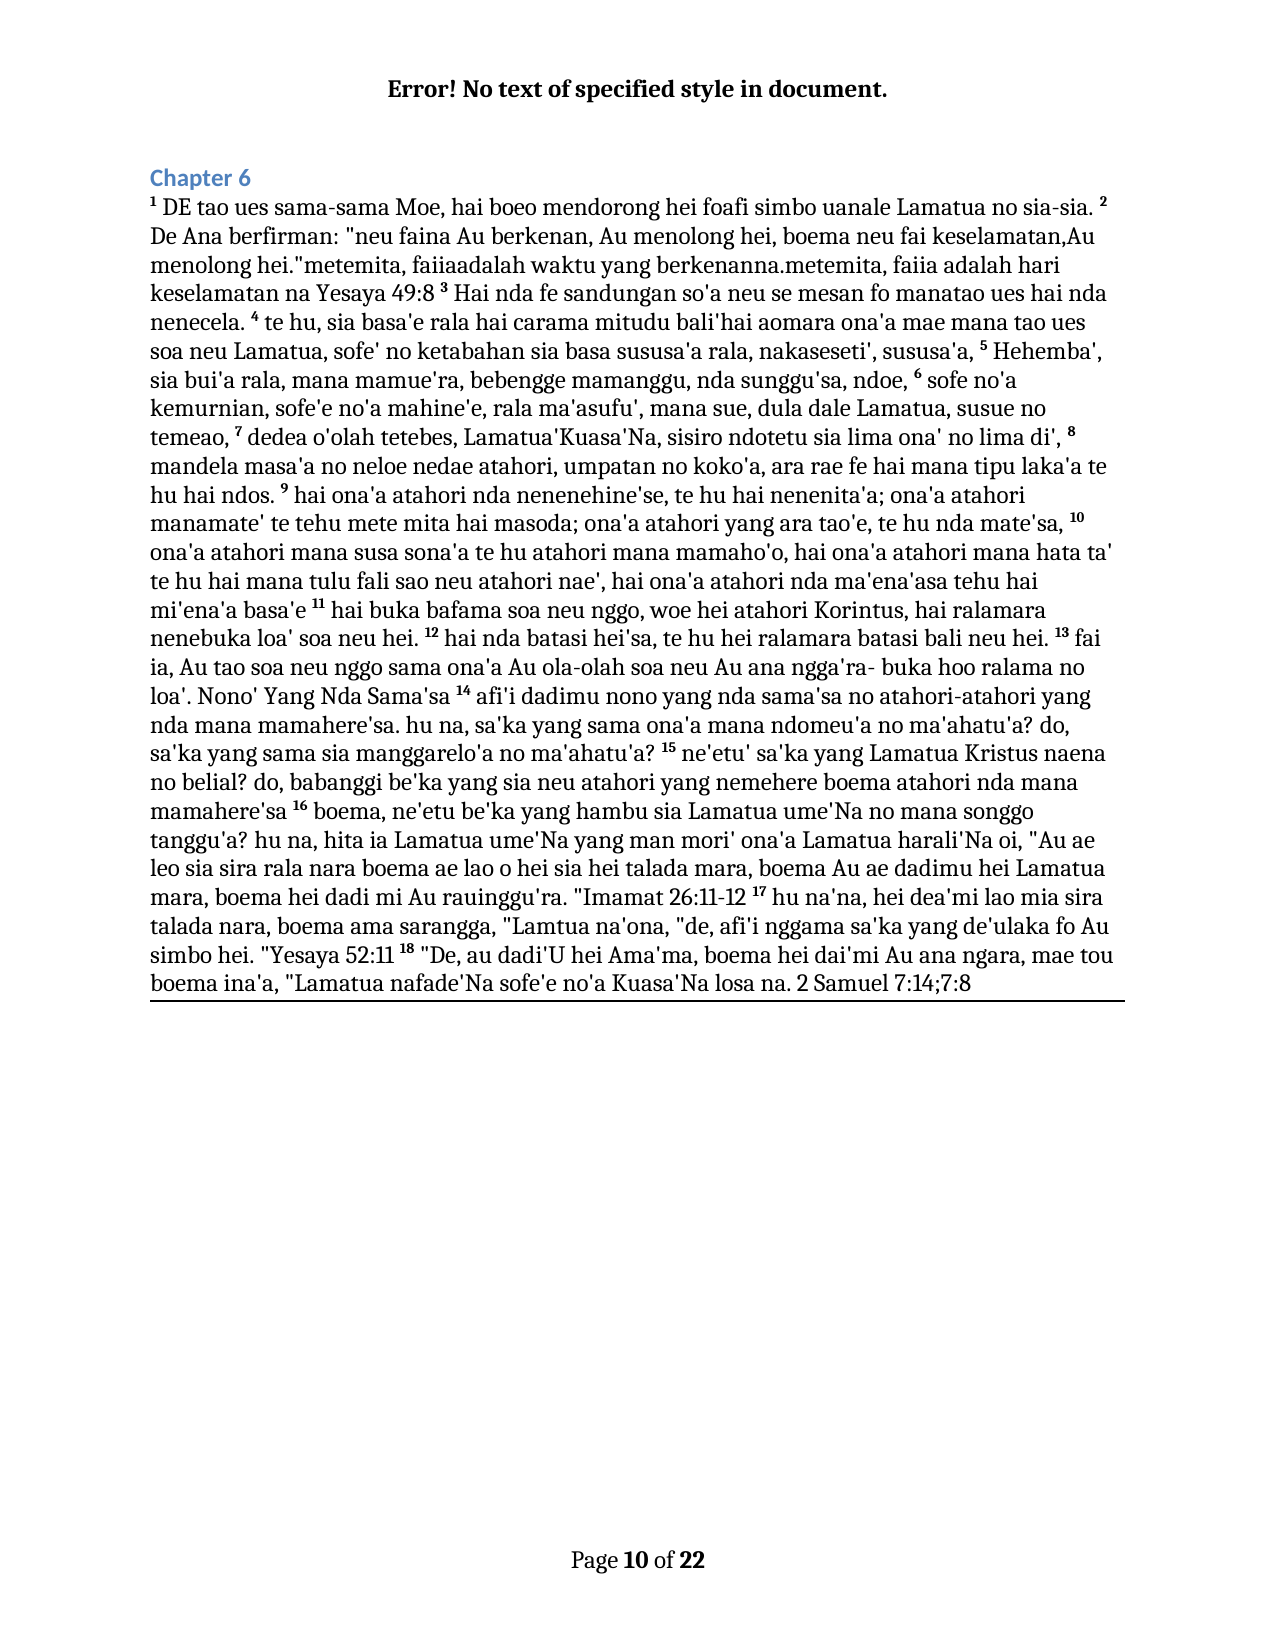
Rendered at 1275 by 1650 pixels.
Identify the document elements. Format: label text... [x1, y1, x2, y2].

text 1 DE tao ues sama-sama Moe, hai boeo mendorong hei foafi simbo uanale Lamatua no sia-sia. 2 De Ana berfirman: "neu faina Au berkenan, Au menolong hei, boema neu fai keselamatan,Au menolong hei."metemita, faiiaadalah waktu yang berkenanna.metemita, faiia adalah hari keselamatan na Yesaya 49:8 3 Hai nda fe sandungan so'a neu se mesan fo manatao ues hai nda nenecela. 4 te hu, sia basa'e rala hai carama mitudu bali'hai aomara ona'a mae mana tao ues soa neu Lamatua, sofe' no ketabahan sia basa sususa'a rala, nakaseseti', sususa'a, 5 Hehemba', sia bui'a rala, mana mamue'ra, bebengge mamanggu, nda sunggu'sa, ndoe, 6 sofe no'a kemurnian, sofe'e no'a mahine'e, rala ma'asufu', mana sue, dula dale Lamatua, susue no temeao, 7 dedea o'olah tetebes, Lamatua'Kuasa'Na, sisiro ndotetu sia lima ona' no lima di', 8 mandela masa'a no neloe nedae atahori, umpatan no koko'a, ara rae fe hai mana tipu laka'a te hu hai ndos. 9 hai ona'a atahori nda nenenehine'se, te hu hai nenenita'a; ona'a atahori manamate' te tehu mete mita hai masoda; ona'a atahori yang ara tao'e, te hu nda mate'sa, 10 ona'a atahori mana susa sona'a te hu atahori mana mamaho'o, hai ona'a atahori mana hata ta' te hu hai mana tulu fali sao neu atahori nae', hai ona'a atahori nda ma'ena'asa tehu hai mi'ena'a basa'e 11 hai buka bafama soa neu nggo, woe hei atahori Korintus, hai ralamara nenebuka loa' soa neu hei. 12 hai nda batasi hei'sa, te hu hei ralamara batasi bali neu hei. 13 fai ia, Au tao soa neu nggo sama ona'a Au ola-olah soa neu Au ana ngga'ra- buka hoo ralama no loa'. Nono' Yang Nda Sama'sa 14 afi'i dadimu nono yang nda sama'sa no atahori-atahori yang nda mana mamahere'sa. hu na, sa'ka yang sama ona'a mana ndomeu'a no ma'ahatu'a? do, sa'ka yang sama sia manggarelo'a no ma'ahatu'a? 15 ne'etu' sa'ka yang Lamatua Kristus naena no belial? do, babanggi be'ka yang sia neu atahori yang nemehere boema atahori nda mana mamahere'sa 16 boema, ne'etu be'ka yang hambu sia Lamatua ume'Na no mana songgo tanggu'a? hu na, hita ia Lamatua ume'Na yang man mori' ona'a Lamatua harali'Na oi, "Au ae leo sia sira rala nara boema ae lao o hei sia hei talada mara, boema Au ae dadimu hei Lamatua mara, boema hei dadi mi Au rauinggu'ra. "Imamat 26:11-12 17 hu na'na, hei dea'mi lao mia sira talada nara, boema ama sarangga, "Lamtua na'ona, "de, afi'i nggama sa'ka yang de'ulaka fo Au simbo hei. "Yesaya 52:11 18 "De, au dadi'U hei Ama'ma, boema hei dai'mi Au ana ngara, mae tou boema ina'a, "Lamatua nafade'Na sofe'e no'a Kuasa'Na losa na. 2 Samuel 7:14;7:8 [150, 193, 1125, 1000]
subtitle Chapter 6 [150, 162, 1125, 193]
